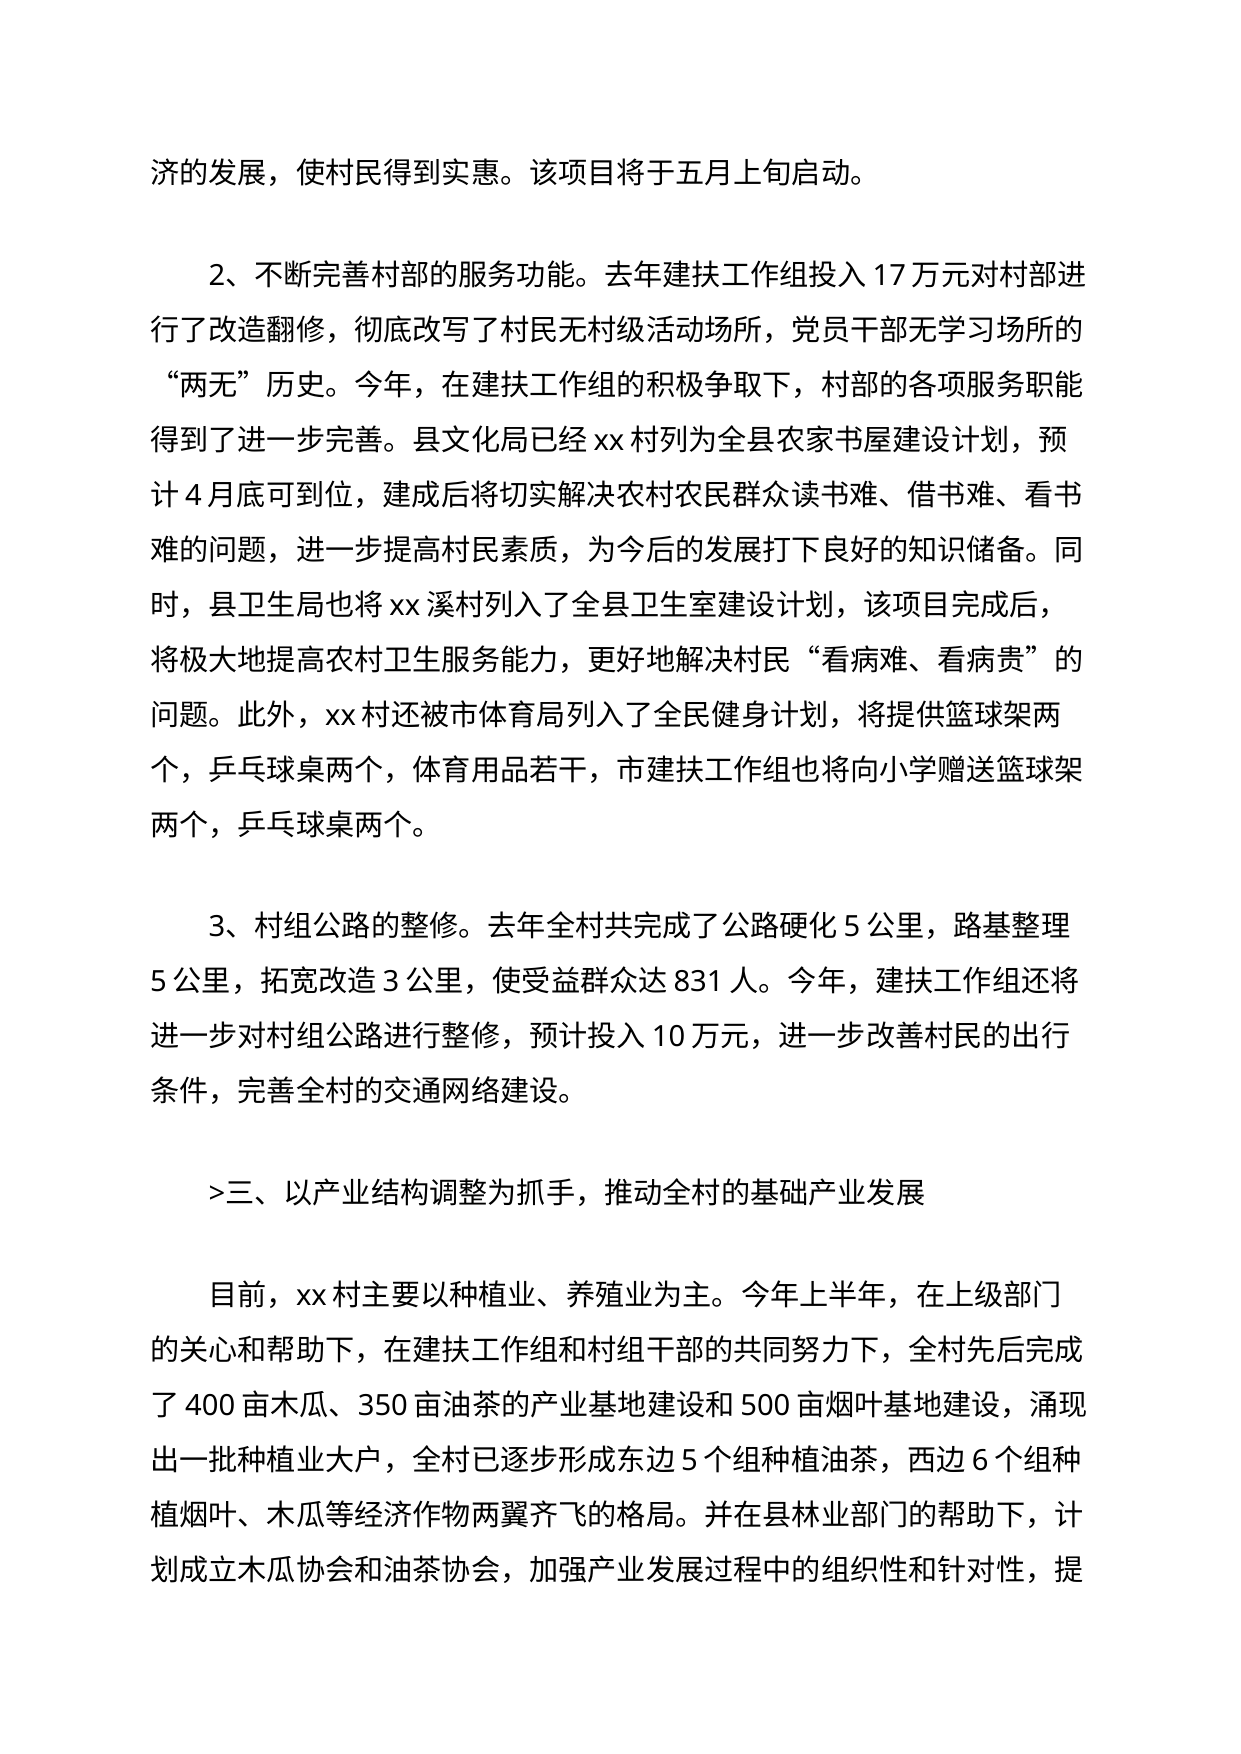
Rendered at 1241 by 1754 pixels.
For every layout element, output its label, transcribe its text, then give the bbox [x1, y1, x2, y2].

text >三、以产业结构调整为抓手，推动全村的基础产业发展 [150, 1170, 1090, 1212]
text 3、村组公路的整修。去年全村共完成了公路硬化5公里，路基整理5公里，拓宽改造3公里，使受益群众达831人。今年，建扶工作组还将进一步对村组公路进行整修，预计投入10万元，进一步改善村民的出行条件，完善全村的交通网络建设。 [150, 903, 1090, 1110]
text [150, 1272, 1090, 1589]
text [150, 150, 1090, 192]
text 2、不断完善村部的服务功能。去年建扶工作组投入17万元对村部进行了改造翻修，彻底改写了村民无村级活动场所，党员干部无学习场所的“两无”历史。今年，在建扶工作组的积极争取下，村部的各项服务职能得到了进一步完善。县文化局已经xx村列为全县农家书屋建设计划，预计4月底可到位，建成后将切实解决农村农民群众读书难、借书难、看书难的问题，进一步提高村民素质，为今后的发展打下良好的知识储备。同时，县卫生局也将xx溪村列入了全县卫生室建设计划，该项目完成后，将极大地提高农村卫生服务能力，更好地解决村民“看病难、看病贵”的问题。此外，xx村还被市体育局列入了全民健身计划，将提供篮球架两个，乒乓球桌两个，体育用品若干，市建扶工作组也将向小学赠送篮球架两个，乒乓球桌两个。 [150, 252, 1090, 843]
